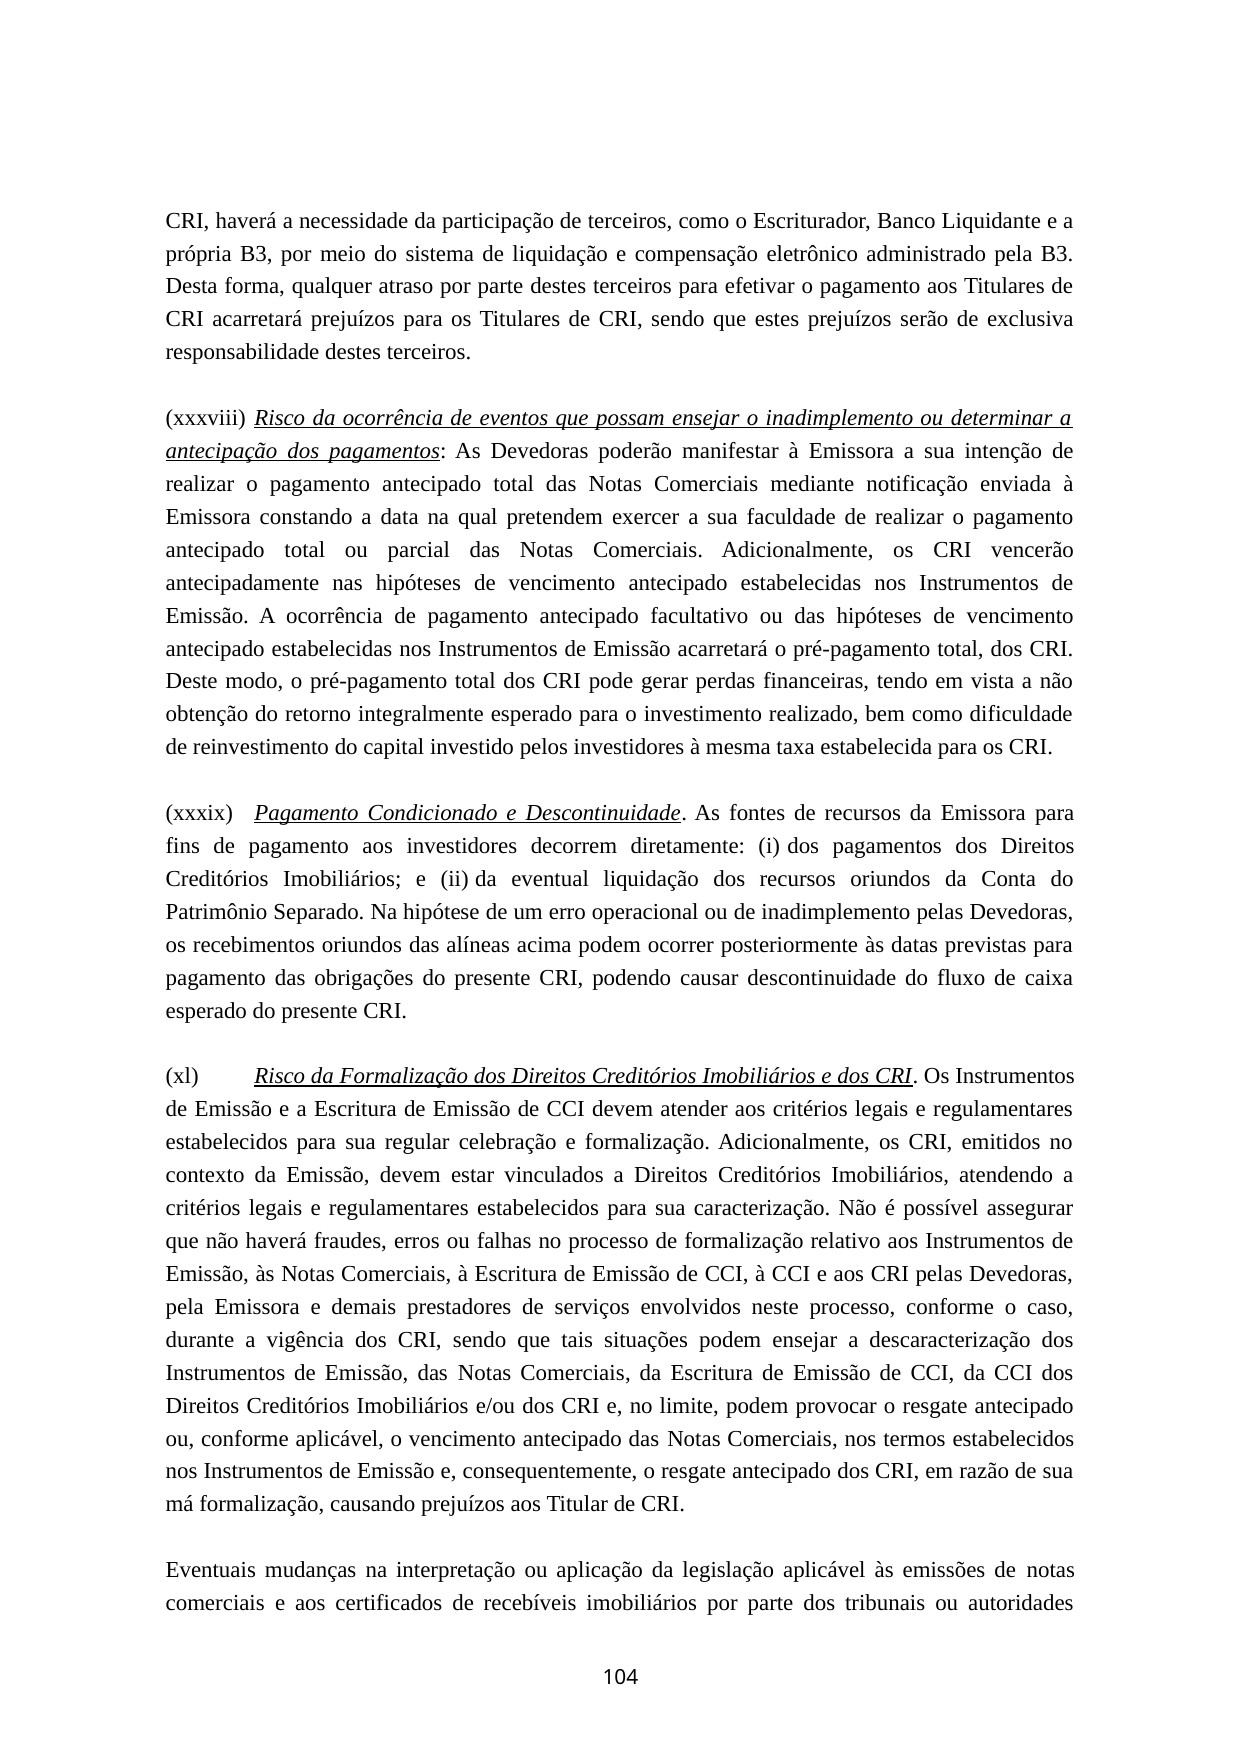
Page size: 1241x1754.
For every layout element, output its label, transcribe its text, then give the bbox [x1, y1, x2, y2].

text Risco da Formalização dos Direitos Creditórios Imobiliários e dos CRI. Os Instrumentos de Emissão e a Escritura de Emissão de CCI devem atender aos critérios legais e regulamentares estabelecidos para sua regular celebração e formalização. Adicionalmente, os CRI, emitidos no contexto da Emissão, devem estar vinculados a Direitos Creditórios Imobiliários, atendendo a critérios legais e regulamentares estabelecidos para sua caracterização. Não é possível assegurar que não haverá fraudes, erros ou falhas no processo de formalização relativo aos Instrumentos de Emissão, às Notas Comerciais, à Escritura de Emissão de CCI, à CCI e aos CRI pelas Devedoras, pela Emissora e demais prestadores de serviços envolvidos neste processo, conforme o caso, durante a vigência dos CRI, sendo que tais situações podem ensejar a descaracterização dos Instrumentos de Emissão, das Notas Comerciais, da Escritura de Emissão de CCI, da CCI dos Direitos Creditórios Imobiliários e/ou dos CRI e, no limite, podem provocar o resgate antecipado ou, conforme aplicável, o vencimento antecipado das Notas Comerciais, nos termos estabelecidos nos Instrumentos de Emissão e, consequentemente, o resgate antecipado dos CRI, em razão de sua má formalização, causando prejuízos aos Titular de CRI. [165, 1063, 1075, 1517]
text Risco da ocorrência de eventos que possam ensejar o inadimplemento ou determinar a antecipação dos pagamentos: As Devedoras poderão manifestar à Emissora a sua intenção de realizar o pagamento antecipado total das Notas Comerciais mediante notificação enviada à Emissora constando a data na qual pretendem exercer a sua faculdade de realizar o pagamento antecipado total ou parcial das Notas Comerciais. Adicionalmente, os CRI vencerão antecipadamente nas hipóteses de vencimento antecipado estabelecidas nos Instrumentos de Emissão. A ocorrência de pagamento antecipado facultativo ou das hipóteses de vencimento antecipado estabelecidas nos Instrumentos de Emissão acarretará o pré-pagamento total, dos CRI. Deste modo, o pré-pagamento total dos CRI pode gerar perdas financeiras, tendo em vista a não obtenção do retorno integralmente esperado para o investimento realizado, bem como dificuldade de reinvestimento do capital investido pelos investidores à mesma taxa estabelecida para os CRI. [165, 404, 1075, 760]
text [165, 1556, 1075, 1616]
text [165, 207, 1075, 365]
text Pagamento Condicionado e Descontinuidade. As fontes de recursos da Emissora para fins de pagamento aos investidores decorrem diretamente: (i) dos pagamentos dos Direitos Creditórios Imobiliários; e (ii) da eventual liquidação dos recursos oriundos da Conta do Patrimônio Separado. Na hipótese de um erro operacional ou de inadimplemento pelas Devedoras, os recebimentos oriundos das alíneas acima podem ocorrer posteriormente às datas previstas para pagamento das obrigações do presente CRI, podendo causar descontinuidade do fluxo de caixa esperado do presente CRI. [165, 799, 1075, 1023]
